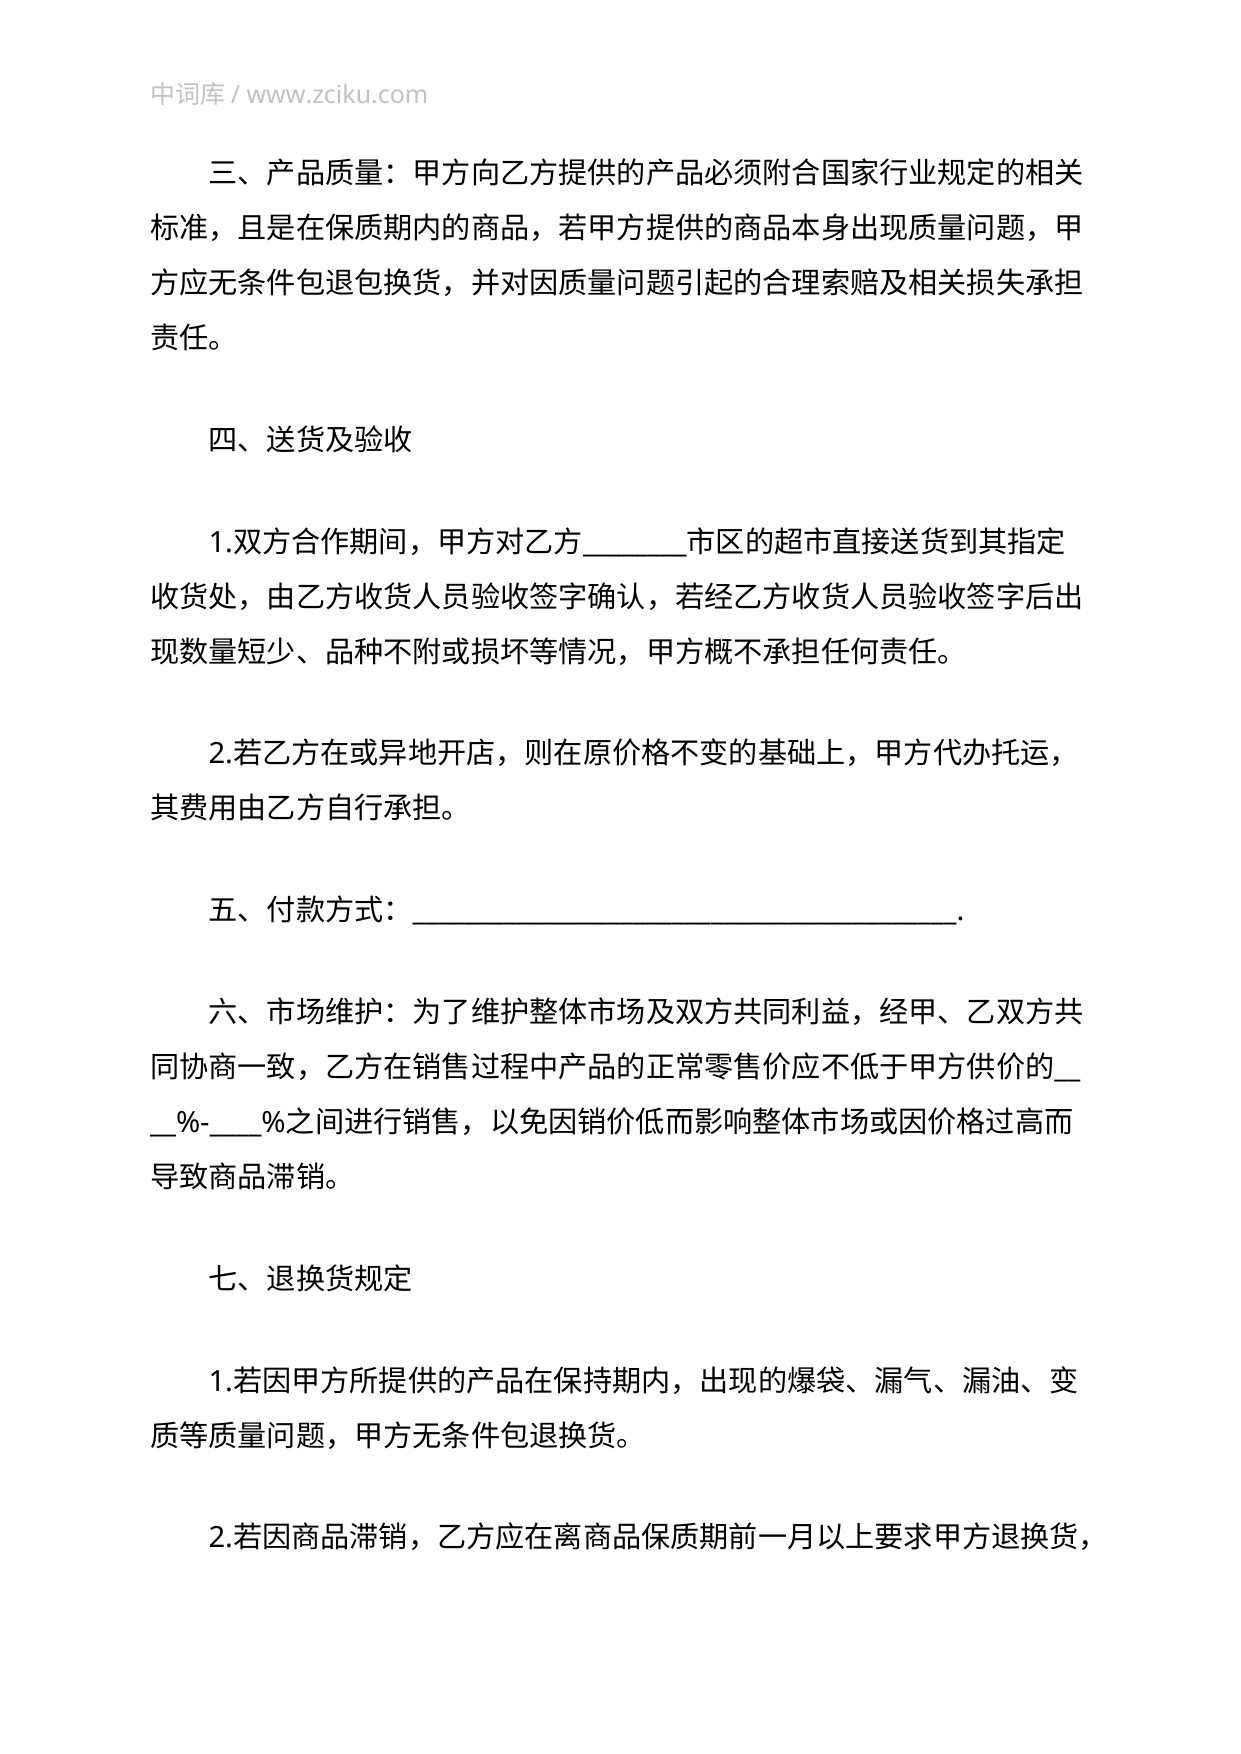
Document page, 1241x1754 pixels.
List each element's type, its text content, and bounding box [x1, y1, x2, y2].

text 1.双方合作期间，甲方对乙方________市区的超市直接送货到其指定收货处，由乙方收货人员验收签字确认，若经乙方收货人员验收签字后出现数量短少、品种不附或损坏等情况，甲方概不承担任何责任。 [150, 518, 1090, 670]
text 六、市场维护：为了维护整体市场及双方共同利益，经甲、乙双方共同协商一致，乙方在销售过程中产品的正常零售价应不低于甲方供价的____%-____%之间进行销售，以免因销价低而影响整体市场或因价格过高而导致商品滞销。 [150, 989, 1090, 1196]
text 2.若乙方在或异地开店，则在原价格不变的基础上，甲方代办托运，其费用由乙方自行承担。 [150, 730, 1090, 827]
text 三、产品质量：甲方向乙方提供的产品必须附合国家行业规定的相关标准，且是在保质期内的商品，若甲方提供的商品本身出现质量问题，甲方应无条件包退包换货，并对因质量问题引起的合理索赔及相关损失承担责任。 [150, 150, 1090, 357]
text 五、付款方式：__________________________________________. [150, 887, 1090, 929]
text 四、送货及验收 [150, 416, 1090, 459]
text 七、退换货规定 [150, 1255, 1090, 1298]
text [150, 1514, 1090, 1556]
text 1.若因甲方所提供的产品在保持期内，出现的爆袋、漏气、漏油、变质等质量问题，甲方无条件包退换货。 [150, 1357, 1090, 1454]
